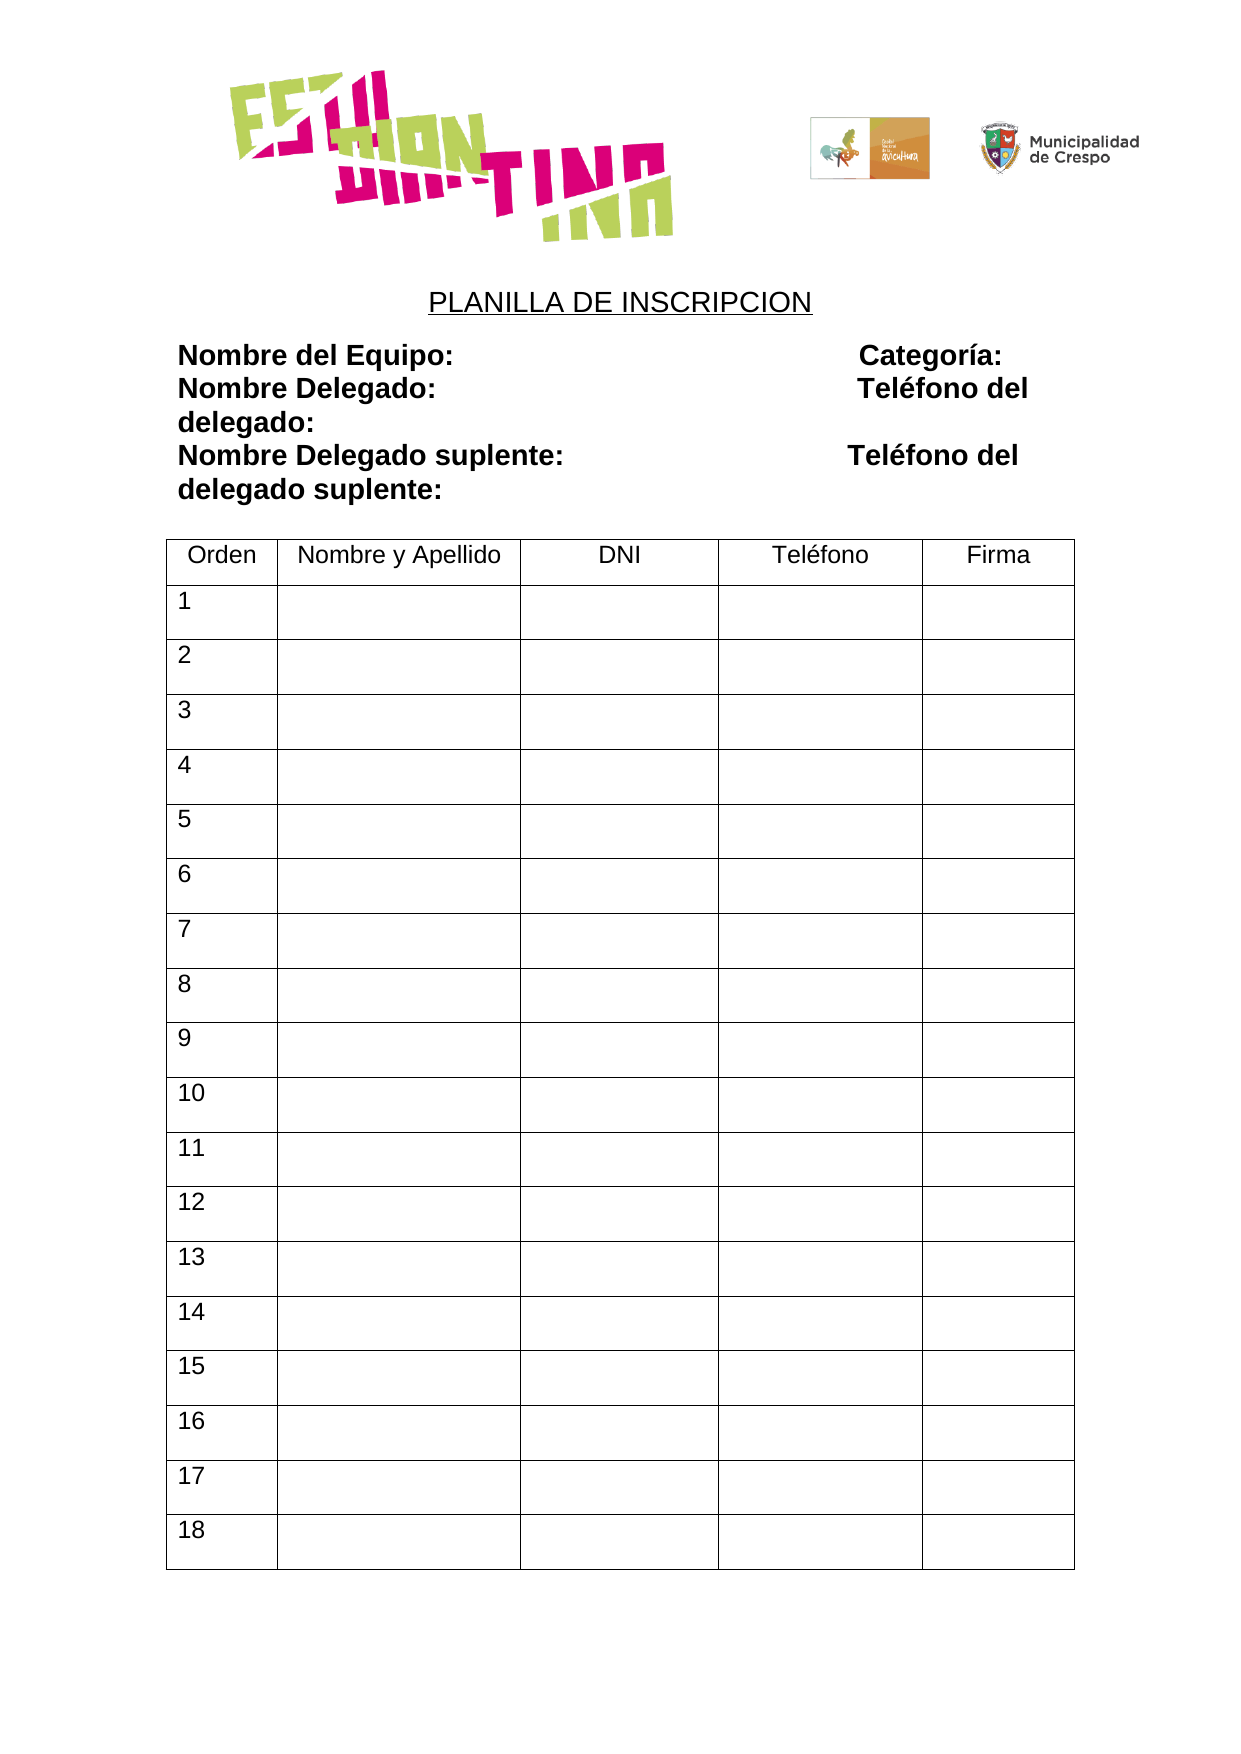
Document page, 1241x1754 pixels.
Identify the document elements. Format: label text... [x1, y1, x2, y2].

table_cell [278, 805, 520, 858]
table_cell 8 [167, 969, 277, 1022]
picture [150, 28, 1241, 282]
table_cell [923, 640, 1074, 694]
table_cell [719, 1406, 922, 1460]
table_cell 15 [167, 1351, 277, 1405]
table_header Teléfono [719, 540, 922, 585]
table_cell [278, 969, 520, 1022]
table_cell [521, 1187, 718, 1241]
table_cell [521, 640, 718, 694]
table_cell [521, 1515, 718, 1569]
table_cell [923, 1461, 1074, 1514]
table_cell [923, 1406, 1074, 1460]
table_cell [278, 750, 520, 803]
table_cell [521, 914, 718, 967]
table_cell [719, 1461, 922, 1514]
table_header Orden [167, 540, 277, 585]
table_cell [278, 1078, 520, 1132]
table_cell [521, 1351, 718, 1405]
table_cell [521, 1461, 718, 1514]
table_cell [278, 1351, 520, 1405]
table_header Firma [923, 540, 1074, 585]
table_cell [278, 1023, 520, 1077]
table_cell [923, 1242, 1074, 1296]
table_cell [923, 1187, 1074, 1241]
table_cell 12 [167, 1187, 277, 1241]
table_cell [521, 750, 718, 803]
table_cell [521, 695, 718, 749]
table_cell [719, 640, 922, 694]
table_cell [719, 1023, 922, 1077]
table_cell 14 [167, 1297, 277, 1350]
table_cell [719, 1242, 922, 1296]
table_cell [719, 1351, 922, 1405]
table_cell [521, 1078, 718, 1132]
table_cell [521, 969, 718, 1022]
table_cell [923, 586, 1074, 639]
table_cell [278, 695, 520, 749]
table_cell [923, 750, 1074, 803]
table_cell [923, 1351, 1074, 1405]
text PLANILLA DE INSCRIPCION [177, 176, 1063, 318]
table_cell [719, 1078, 922, 1132]
text Nombre Delegado: Teléfono del delegado: [177, 371, 1063, 438]
table_cell [719, 750, 922, 803]
table_cell [278, 1461, 520, 1514]
table_header Nombre y Apellido [278, 540, 520, 585]
table_cell 10 [167, 1078, 277, 1132]
table_cell 4 [167, 750, 277, 803]
table_cell [521, 1406, 718, 1460]
table_cell [719, 969, 922, 1022]
table_cell [521, 1133, 718, 1186]
table_cell [719, 1515, 922, 1569]
table_cell [923, 1133, 1074, 1186]
table_cell [278, 1187, 520, 1241]
table_cell [923, 969, 1074, 1022]
table_cell 13 [167, 1242, 277, 1296]
table_cell [719, 805, 922, 858]
text Nombre del Equipo: Categoría: [177, 337, 1063, 371]
table_cell [923, 859, 1074, 913]
table_cell [521, 586, 718, 639]
table_cell [278, 859, 520, 913]
table_cell [278, 1515, 520, 1569]
table_cell 2 [167, 640, 277, 694]
table_cell 17 [167, 1461, 277, 1514]
table_cell [923, 695, 1074, 749]
table_cell [719, 586, 922, 639]
table_cell [278, 1406, 520, 1460]
table_cell [719, 1133, 922, 1186]
table_header DNI [521, 540, 718, 585]
table_cell 18 [167, 1515, 277, 1569]
table_cell [923, 1515, 1074, 1569]
table_cell 7 [167, 914, 277, 967]
table_cell 6 [167, 859, 277, 913]
table_cell 11 [167, 1133, 277, 1186]
table_cell [923, 1297, 1074, 1350]
table_cell [719, 1187, 922, 1241]
table_cell [521, 859, 718, 913]
table_cell [719, 914, 922, 967]
table_cell 9 [167, 1023, 277, 1077]
table_cell [719, 695, 922, 749]
table_cell 3 [167, 695, 277, 749]
table_cell [521, 1242, 718, 1296]
table_cell [923, 1078, 1074, 1132]
text Nombre Delegado suplente: Teléfono del delegado suplente: [177, 438, 1063, 505]
table_cell [719, 1297, 922, 1350]
table_cell [521, 1297, 718, 1350]
table_cell 5 [167, 805, 277, 858]
table_cell [521, 805, 718, 858]
table_cell [278, 914, 520, 967]
table_cell [278, 640, 520, 694]
table_cell [278, 586, 520, 639]
table_cell 16 [167, 1406, 277, 1460]
table_cell [521, 1023, 718, 1077]
table_cell 1 [167, 586, 277, 639]
table_cell [278, 1133, 520, 1186]
table_cell [719, 859, 922, 913]
table_cell [278, 1297, 520, 1350]
table_cell [923, 805, 1074, 858]
table_cell [923, 1023, 1074, 1077]
table_cell [923, 914, 1074, 967]
table_cell [278, 1242, 520, 1296]
